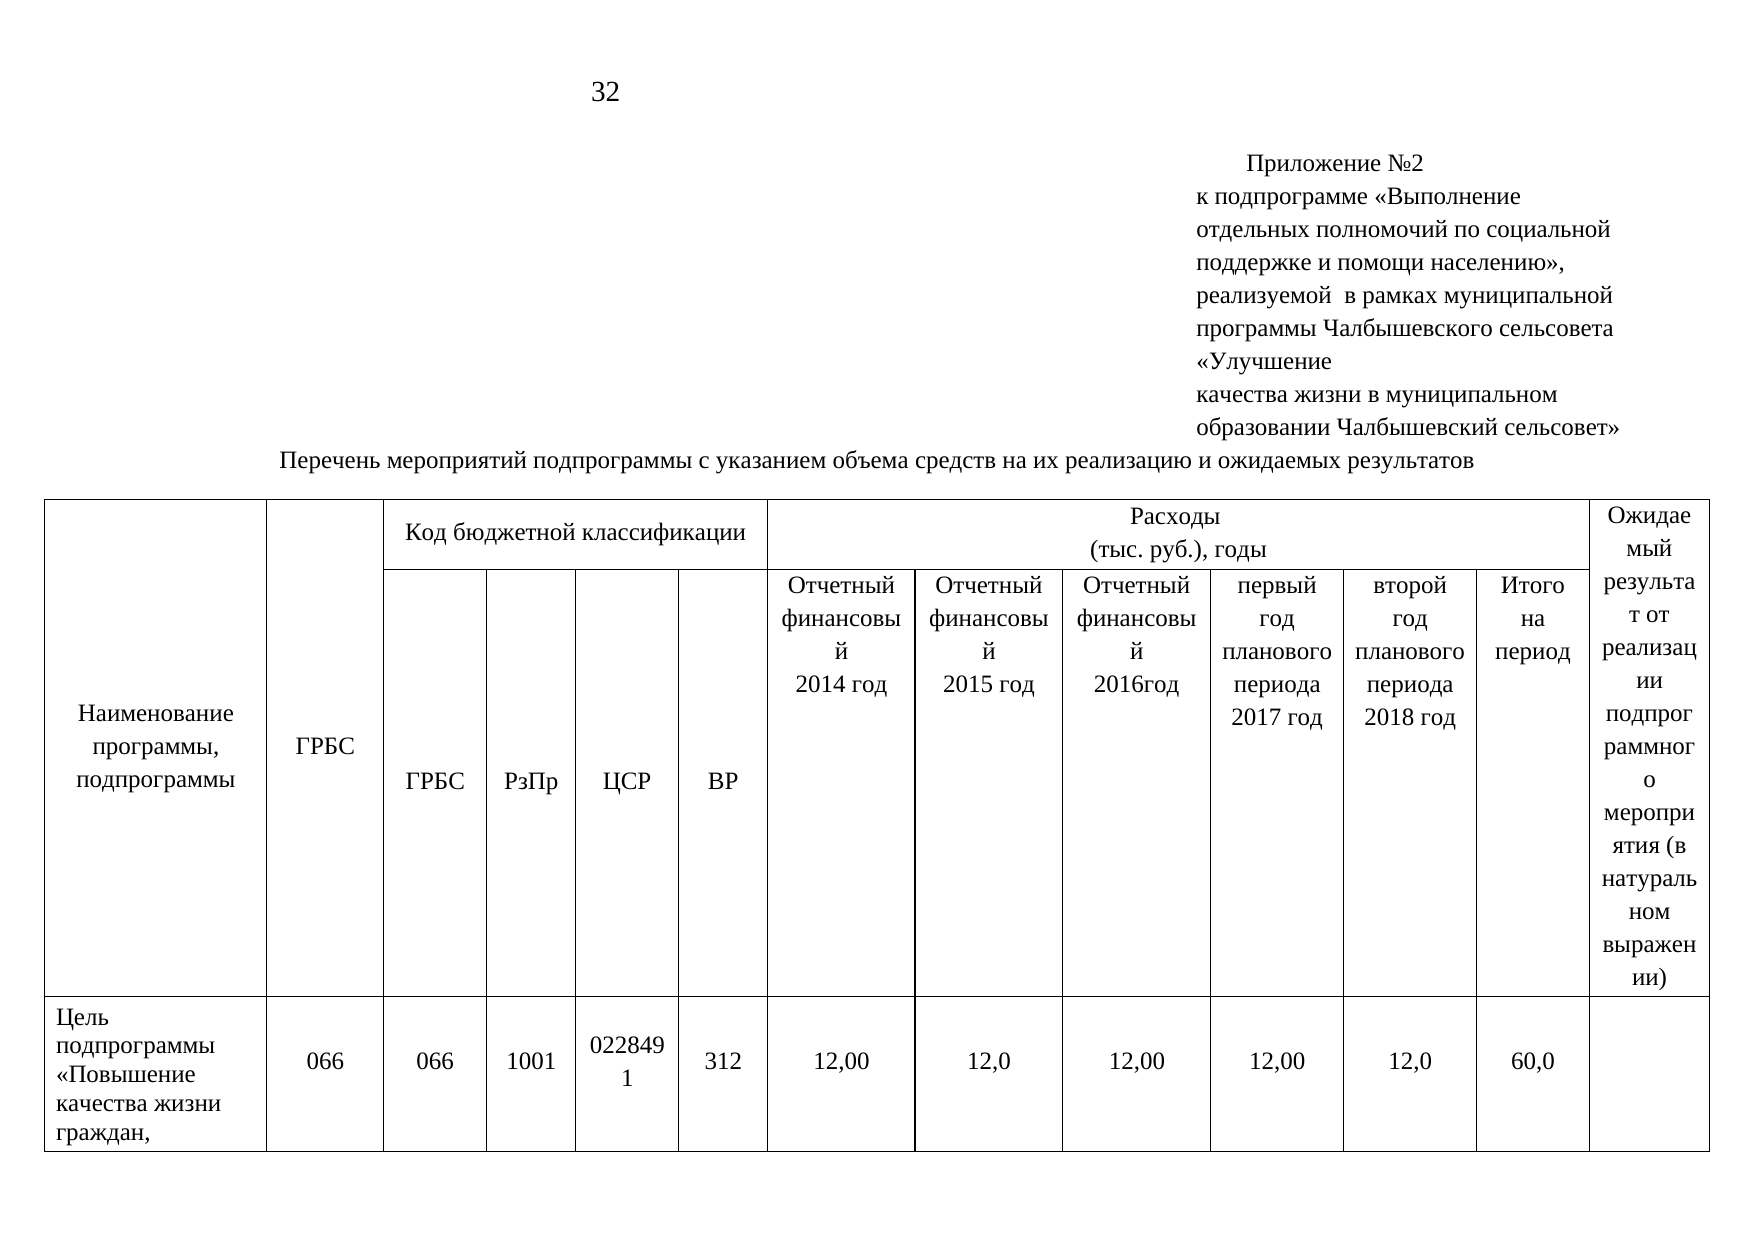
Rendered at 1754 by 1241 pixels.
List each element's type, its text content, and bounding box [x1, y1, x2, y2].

table_cell ЦСР [576, 570, 678, 996]
table_cell первый год планового периода 2017 год [1211, 570, 1343, 996]
table_cell второй год планового периода 2018 год [1344, 570, 1476, 996]
text Перечень мероприятий подпрограммы с указанием объема средств на их реализацию и ожидаемых результатов [118, 445, 1636, 474]
table_cell 066 [267, 997, 383, 1151]
table_cell Отчетный финансовый 2016год [1063, 570, 1210, 996]
table_cell 12,0 [916, 997, 1062, 1151]
table_cell Отчетный финансовый 2014 год [768, 570, 914, 996]
table_header Код бюджетной классификации [384, 500, 767, 569]
table_cell 12,0 [1344, 997, 1476, 1151]
table_cell Итого на период [1477, 570, 1589, 996]
table_header Расходы (тыс. руб.), годы [768, 500, 1589, 569]
text Приложение №2 [118, 148, 1639, 176]
table_header Наименование программы, подпрограммы [45, 500, 266, 996]
table_cell 60,0 [1477, 997, 1589, 1151]
table_cell 312 [679, 997, 767, 1151]
list качества жизни в муниципальном образовании Чалбышевский сельсовет» [1196, 379, 1621, 441]
table_cell ГРБС [384, 570, 486, 996]
table_cell Отчетный финансовый 2015 год [916, 570, 1062, 996]
list к подпрограмме «Выполнение отдельных полномочий по социальной поддержке и помощи населению», реализуемой в рамках муниципальной программы Чалбышевского сельсовета [1196, 181, 1639, 342]
table_cell РзПр [487, 570, 575, 996]
table_cell 12,00 [1211, 997, 1343, 1151]
table_cell 1001 [487, 997, 575, 1151]
table_cell 12,00 [768, 997, 914, 1151]
table_cell 12,00 [1063, 997, 1210, 1151]
table_cell ВР [679, 570, 767, 996]
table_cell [45, 997, 266, 1151]
table_cell [1590, 997, 1709, 1151]
table_cell 0228491 [576, 997, 678, 1151]
list «Улучшение [1196, 346, 1639, 374]
table_header Ожидаемый результат от реализации подпрограммного мероприятия (в натуральном выражении) [1590, 500, 1709, 996]
table_cell 066 [384, 997, 486, 1151]
table_header ГРБС [267, 500, 383, 996]
